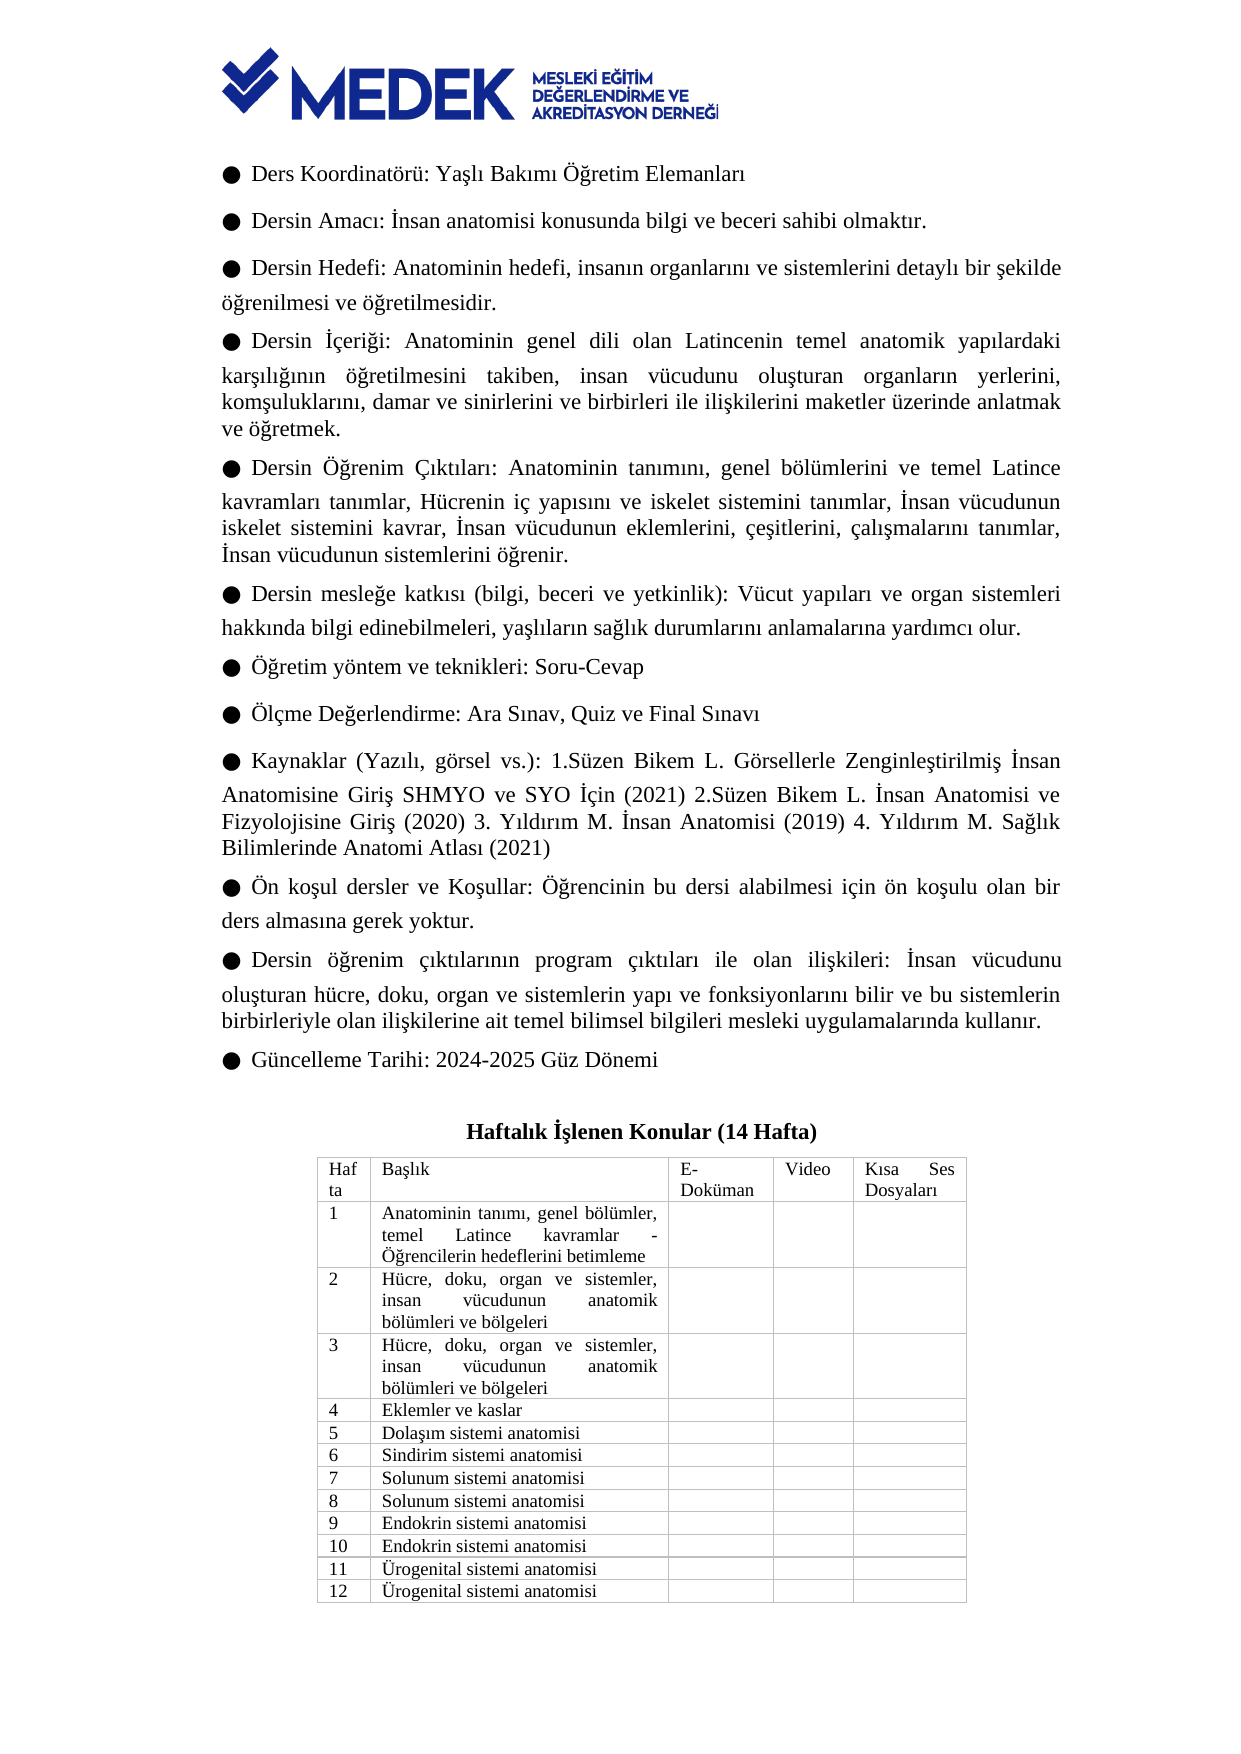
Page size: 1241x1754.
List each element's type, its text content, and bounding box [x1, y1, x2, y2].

table_cell Ürogenital sistemi anatomisi [371, 1558, 668, 1579]
table_cell [774, 1268, 853, 1332]
list Öğretim yöntem ve teknikleri: Soru-Cevap [221, 640, 1062, 687]
table_cell 7 [318, 1467, 370, 1488]
table_cell Hücre, doku, organ ve sistemler, insan vücudunun anatomik bölümleri ve bölgeleri [371, 1334, 668, 1398]
list Dersin mesleğe katkısı (bilgi, beceri ve yetkinlik): Vücut yapıları ve organ sistemleri hakkında bilgi edinebilmeleri, yaşlıların sağlık durumlarını anlamalarına yardımcı olur. [221, 567, 1062, 640]
table_cell Sindirim sistemi anatomisi [371, 1444, 668, 1466]
table_cell 11 [318, 1558, 370, 1579]
text Haftalık İşlenen Konular (14 Hafta) [221, 1118, 1062, 1144]
table_cell [669, 1535, 773, 1556]
table_header Başlık [371, 1158, 668, 1201]
table_cell [854, 1490, 966, 1511]
table_cell Endokrin sistemi anatomisi [371, 1535, 668, 1556]
list Güncelleme Tarihi: 2024-2025 Güz Dönemi [221, 1033, 1062, 1080]
table_cell [854, 1512, 966, 1534]
list Dersin Amacı: İnsan anatomisi konusunda bilgi ve beceri sahibi olmaktır. [221, 195, 1062, 242]
table_cell [854, 1444, 966, 1466]
table_cell [774, 1467, 853, 1488]
table_header Kısa Ses Dosyaları [854, 1158, 966, 1201]
table_cell [854, 1422, 966, 1443]
list Ölçme Değerlendirme: Ara Sınav, Quiz ve Final Sınavı [221, 687, 1062, 734]
table_cell Anatominin tanımı, genel bölümler, temel Latince kavramlar - Öğrencilerin hedeflerini betimleme [371, 1202, 668, 1267]
table_cell [854, 1467, 966, 1488]
table_cell [669, 1558, 773, 1579]
table_cell [774, 1558, 853, 1579]
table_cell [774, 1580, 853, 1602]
table_cell [669, 1580, 773, 1602]
table_cell Dolaşım sistemi anatomisi [371, 1422, 668, 1443]
list Ön koşul dersler ve Koşullar: Öğrencinin bu dersi alabilmesi için ön koşulu olan bir ders almasına gerek yoktur. [221, 860, 1062, 934]
table_cell [854, 1334, 966, 1398]
table_cell [774, 1512, 853, 1534]
table_cell Hücre, doku, organ ve sistemler, insan vücudunun anatomik bölümleri ve bölgeleri [371, 1268, 668, 1332]
table_cell Endokrin sistemi anatomisi [371, 1512, 668, 1534]
list Kaynaklar (Yazılı, görsel vs.): 1.Süzen Bikem L. Görsellerle Zenginleştirilmiş İnsan Anatomisine Giriş SHMYO ve SYO İçin (2021) 2.Süzen Bikem L. İnsan Anatomisi ve Fizyolojisine Giriş (2020) 3. Yıldırım M. İnsan Anatomisi (2019) 4. Yıldırım M. Sağlık Bilimlerinde Anatomi Atlası (2021) [221, 734, 1062, 860]
table_cell 2 [318, 1268, 370, 1332]
table_cell 1 [318, 1202, 370, 1267]
table_cell [774, 1202, 853, 1267]
table_cell 10 [318, 1535, 370, 1556]
table_cell [774, 1422, 853, 1443]
table_cell [854, 1535, 966, 1556]
table_cell [669, 1334, 773, 1398]
picture [221, 47, 719, 120]
table_cell 12 [318, 1580, 370, 1602]
table_cell Solunum sistemi anatomisi [371, 1467, 668, 1488]
table_cell Ürogenital sistemi anatomisi [371, 1580, 668, 1602]
table_cell Eklemler ve kaslar [371, 1399, 668, 1421]
table_cell [669, 1444, 773, 1466]
list Dersin Hedefi: Anatominin hedefi, insanın organlarını ve sistemlerini detaylı bir şekilde öğrenilmesi ve öğretilmesidir. [221, 242, 1062, 315]
list Dersin İçeriği: Anatominin genel dili olan Latincenin temel anatomik yapılardaki karşılığının öğretilmesini takiben, insan vücudunu oluşturan organların yerlerini, komşuluklarını, damar ve sinirlerini ve birbirleri ile ilişkilerini maketler üzerinde anlatmak ve öğretmek. [221, 315, 1062, 441]
table_cell [774, 1444, 853, 1466]
table_cell Solunum sistemi anatomisi [371, 1490, 668, 1511]
table_header Video [774, 1158, 853, 1201]
list Dersin öğrenim çıktılarının program çıktıları ile olan ilişkileri: İnsan vücudunu oluşturan hücre, doku, organ ve sistemlerin yapı ve fonksiyonlarını bilir ve bu sistemlerin birbirleriyle olan ilişkilerine ait temel bilimsel bilgileri mesleki uygulamalarında kullanır. [221, 934, 1062, 1033]
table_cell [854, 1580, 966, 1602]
table_header E-Doküman [669, 1158, 773, 1201]
table_cell 8 [318, 1490, 370, 1511]
table_cell 4 [318, 1399, 370, 1421]
table_cell [854, 1202, 966, 1267]
table_cell [669, 1490, 773, 1511]
table_cell [669, 1467, 773, 1488]
table_cell [774, 1490, 853, 1511]
table_cell [669, 1422, 773, 1443]
table_cell [774, 1399, 853, 1421]
table_cell 9 [318, 1512, 370, 1534]
table_cell [669, 1512, 773, 1534]
list Dersin Öğrenim Çıktıları: Anatominin tanımını, genel bölümlerini ve temel Latince kavramları tanımlar, Hücrenin iç yapısını ve iskelet sistemini tanımlar, İnsan vücudunun iskelet sistemini kavrar, İnsan vücudunun eklemlerini, çeşitlerini, çalışmalarını tanımlar, İnsan vücudunun sistemlerini öğrenir. [221, 441, 1062, 567]
list Ders Koordinatörü: Yaşlı Bakımı Öğretim Elemanları [221, 148, 1062, 195]
table_cell 3 [318, 1334, 370, 1398]
table_header Hafta [318, 1158, 370, 1201]
table_cell [774, 1535, 853, 1556]
table_cell [854, 1268, 966, 1332]
table_cell [669, 1399, 773, 1421]
table_cell [854, 1558, 966, 1579]
table_cell [669, 1202, 773, 1267]
table_cell 5 [318, 1422, 370, 1443]
table_cell [669, 1268, 773, 1332]
table_cell 6 [318, 1444, 370, 1466]
table_cell [774, 1334, 853, 1398]
table_cell [854, 1399, 966, 1421]
